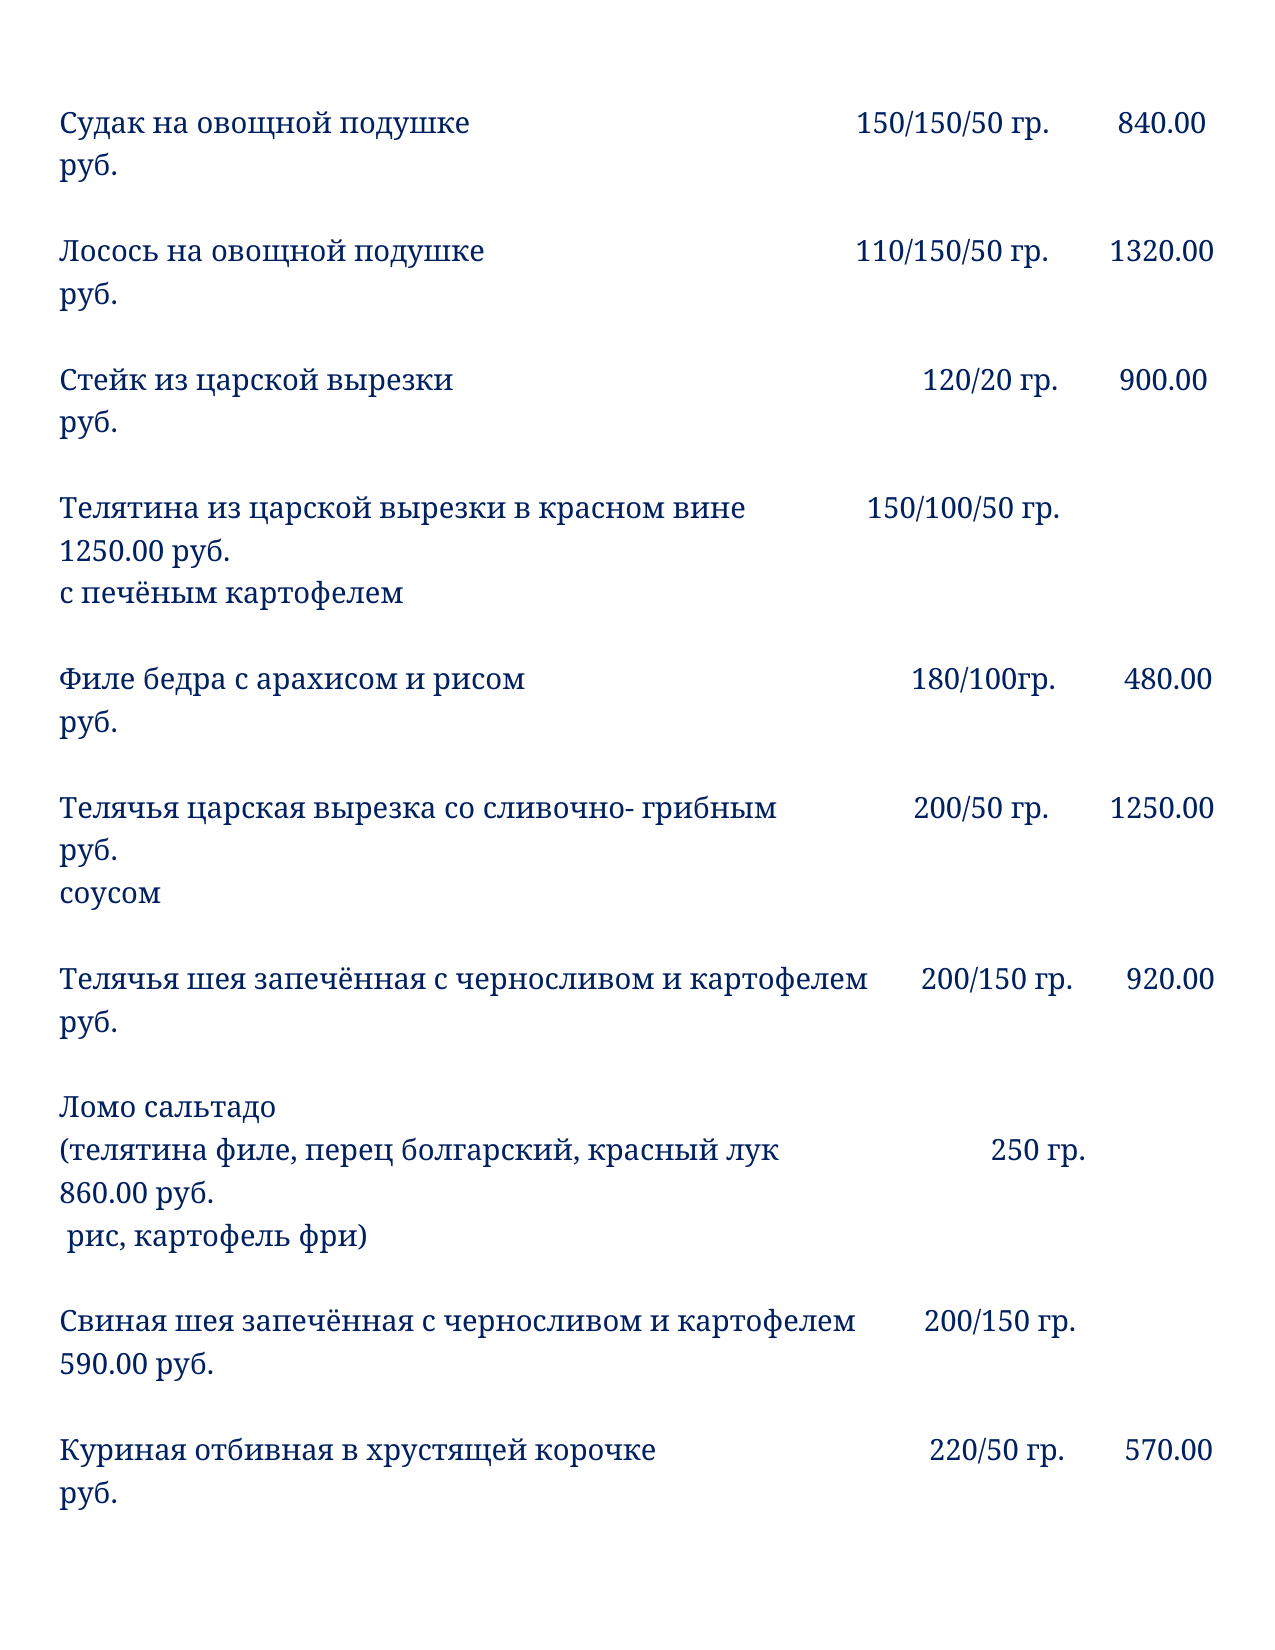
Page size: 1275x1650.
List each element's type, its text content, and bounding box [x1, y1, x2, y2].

text соусом [59, 872, 1216, 912]
text Судак на овощной подушке 150/150/50 гр. 840.00 руб. [59, 102, 1216, 184]
text рис, картофель фри) [59, 1215, 1216, 1255]
text Стейк из царской вырезки 120/20 гр. 900.00 руб. [59, 359, 1216, 441]
text Телятина из царской вырезки в красном вине 150/100/50 гр. 1250.00 руб. [59, 487, 1216, 570]
text с печёным картофелем [59, 573, 1216, 612]
text Ломо сальтадо [59, 1087, 1216, 1126]
text (телятина филе, перец болгарский, красный лук 250 гр. 860.00 руб. [59, 1129, 1216, 1212]
text Свиная шея запечённая с черносливом и картофелем 200/150 гр. 590.00 руб. [59, 1301, 1216, 1383]
text Филе бедра с арахисом и рисом 180/100гр. 480.00 руб. [59, 658, 1216, 741]
text Телячья шея запечённая с черносливом и картофелем 200/150 гр. 920.00 руб. [59, 958, 1216, 1041]
text Телячья царская вырезка со сливочно- грибным 200/50 гр. 1250.00 руб. [59, 787, 1216, 869]
text Лосось на овощной подушке 110/150/50 гр. 1320.00 руб. [59, 230, 1216, 313]
text Куриная отбивная в хрустящей корочке 220/50 гр. 570.00 руб. [59, 1429, 1216, 1512]
